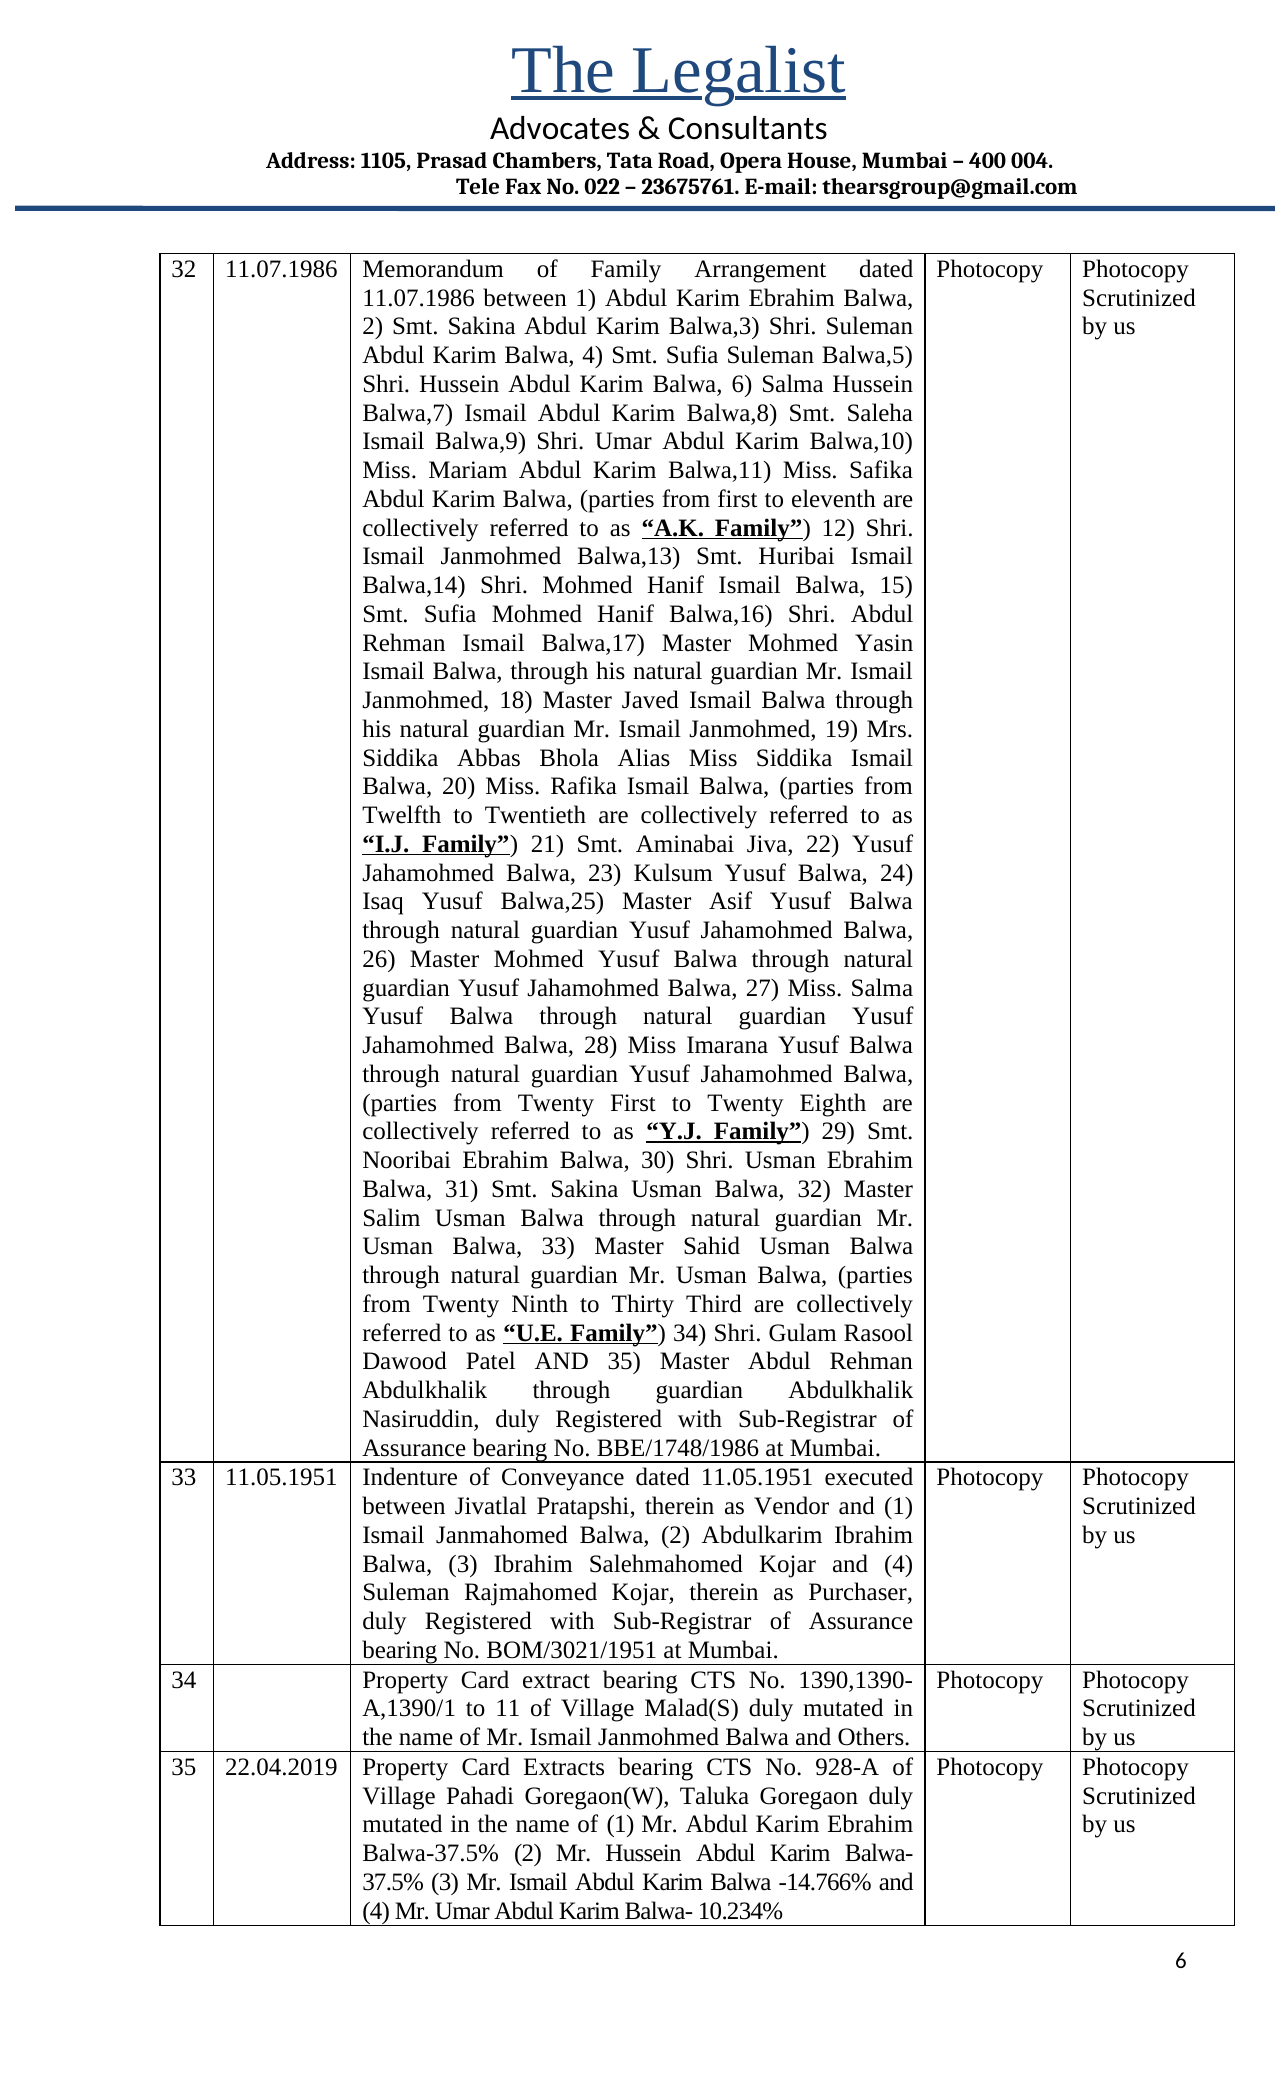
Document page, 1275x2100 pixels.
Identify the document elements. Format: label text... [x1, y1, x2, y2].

table_cell Photocopy [926, 1463, 1070, 1664]
table_cell Photocopy Scrutinized by us [1071, 1463, 1234, 1664]
table_cell 32 [161, 254, 213, 1461]
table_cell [1071, 1752, 1234, 1924]
table_cell Property Card Extracts bearing CTS No. 928-A of Village Pahadi Goregaon(W), Taluka Goregaon duly mutated in the name of (1) Mr. Abdul Karim Ebrahim Balwa-37.5% (2) Mr. Hussein Abdul Karim Balwa-37.5% (3) Mr. Ismail Abdul Karim Balwa -14.766% and (4) Mr. Umar Abdul Karim Balwa- 10.234% [351, 1752, 924, 1924]
table_cell 33 [161, 1463, 213, 1664]
table_cell 11.07.1986 [214, 254, 350, 1461]
table_cell 35 [161, 1752, 213, 1924]
table_cell Photocopy [926, 254, 1070, 1461]
table_cell 34 [161, 1665, 213, 1751]
table_cell Photocopy [926, 1665, 1070, 1751]
table_cell 11.05.1951 [214, 1463, 350, 1664]
table_cell Photocopy Scrutinized by us [1071, 1665, 1234, 1751]
table_cell 22.04.2019 [214, 1752, 350, 1924]
table_cell Memorandum of Family Arrangement dated 11.07.1986 between 1) Abdul Karim Ebrahim Balwa, 2) Smt. Sakina Abdul Karim Balwa,3) Shri. Suleman Abdul Karim Balwa, 4) Smt. Sufia Suleman Balwa,5) Shri. Hussein Abdul Karim Balwa, 6) Salma Hussein Balwa,7) Ismail Abdul Karim Balwa,8) Smt. Saleha Ismail Balwa,9) Shri. Umar Abdul Karim Balwa,10) Miss. Mariam Abdul Karim Balwa,11) Miss. Safika Abdul Karim Balwa, (parties from first to eleventh are collectively referred to as “A.K. Family”) 12) Shri. Ismail Janmohmed Balwa,13) Smt. Huribai Ismail Balwa,14) Shri. Mohmed Hanif Ismail Balwa, 15) Smt. Sufia Mohmed Hanif Balwa,16) Shri. Abdul Rehman Ismail Balwa,17) Master Mohmed Yasin Ismail Balwa, through his natural guardian Mr. Ismail Janmohmed, 18) Master Javed Ismail Balwa through his natural guardian Mr. Ismail Janmohmed, 19) Mrs. Siddika Abbas Bhola Alias Miss Siddika Ismail Balwa, 20) Miss. Rafika Ismail Balwa, (parties from Twelfth to Twentieth are collectively referred to as “I.J. Family”) 21) Smt. Aminabai Jiva, 22) Yusuf Jahamohmed Balwa, 23) Kulsum Yusuf Balwa, 24) Isaq Yusuf Balwa,25) Master Asif Yusuf Balwa through natural guardian Yusuf Jahamohmed Balwa, 26) Master Mohmed Yusuf Balwa through natural guardian Yusuf Jahamohmed Balwa, 27) Miss. Salma Yusuf Balwa through natural guardian Yusuf Jahamohmed Balwa, 28) Miss Imarana Yusuf Balwa through natural guardian Yusuf Jahamohmed Balwa, (parties from Twenty First to Twenty Eighth are collectively referred to as “Y.J. Family”) 29) Smt. Nooribai Ebrahim Balwa, 30) Shri. Usman Ebrahim Balwa, 31) Smt. Sakina Usman Balwa, 32) Master Salim Usman Balwa through natural guardian Mr. Usman Balwa, 33) Master Sahid Usman Balwa through natural guardian Mr. Usman Balwa, (parties from Twenty Ninth to Thirty Third are collectively referred to as “U.E. Family”) 34) Shri. Gulam Rasool Dawood Patel AND 35) Master Abdul Rehman Abdulkhalik through guardian Abdulkhalik Nasiruddin, duly Registered with Sub-Registrar of Assurance bearing No. BBE/1748/1986 at Mumbai. [351, 254, 924, 1461]
table_cell Property Card extract bearing CTS No. 1390,1390-A,1390/1 to 11 of Village Malad(S) duly mutated in the name of Mr. Ismail Janmohmed Balwa and Others. [351, 1665, 924, 1751]
table_cell Photocopy [926, 1752, 1070, 1924]
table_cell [1071, 254, 1234, 1461]
table_cell [214, 1665, 350, 1751]
table_cell Indenture of Conveyance dated 11.05.1951 executed between Jivatlal Pratapshi, therein as Vendor and (1) Ismail Janmahomed Balwa, (2) Abdulkarim Ibrahim Balwa, (3) Ibrahim Salehmahomed Kojar and (4) Suleman Rajmahomed Kojar, therein as Purchaser, duly Registered with Sub-Registrar of Assurance bearing No. BOM/3021/1951 at Mumbai. [351, 1463, 924, 1664]
